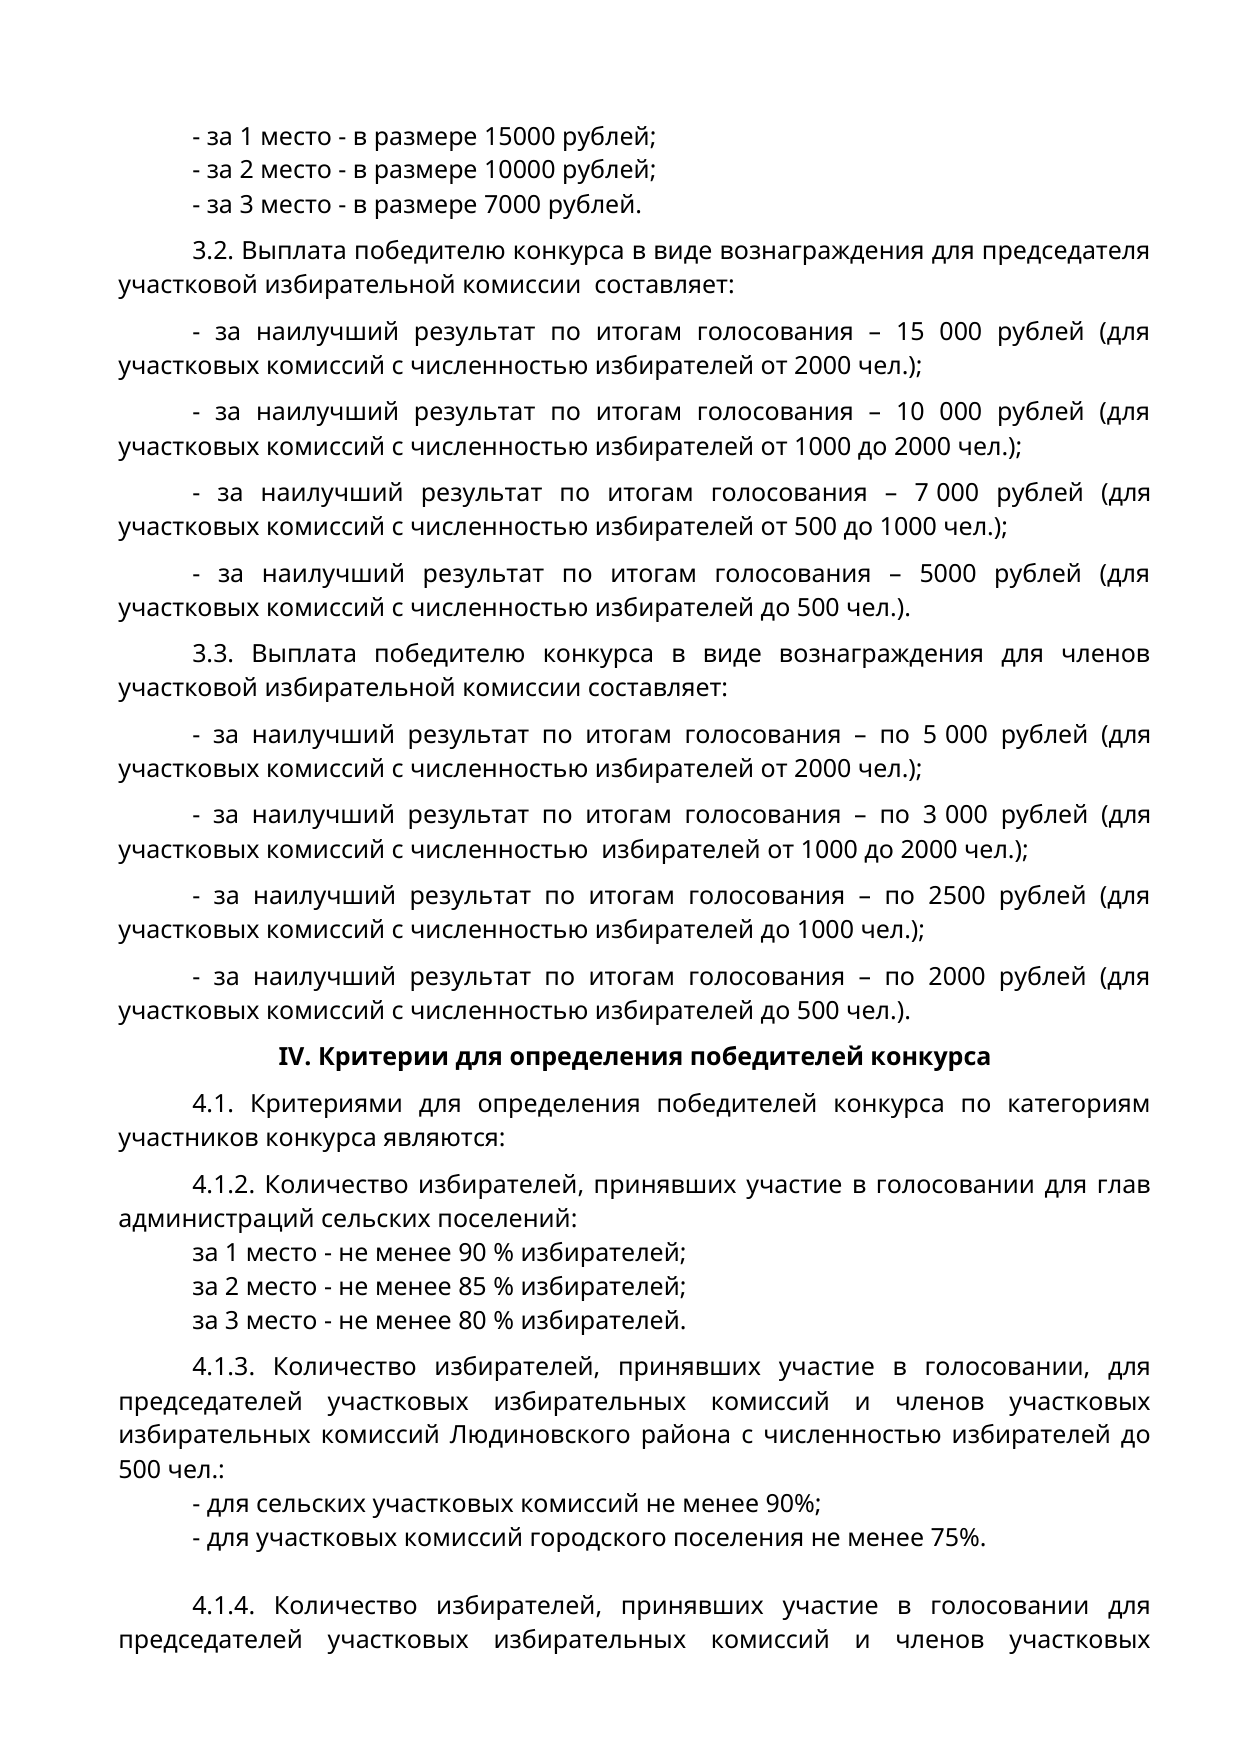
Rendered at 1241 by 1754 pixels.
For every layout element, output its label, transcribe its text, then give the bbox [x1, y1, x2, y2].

text - за наилучший результат по итогам голосования – 15 000 рублей (для участковых комиссий с численностью избирателей от 2000 чел.); [118, 313, 1152, 382]
text - за наилучший результат по итогам голосования – по 5 000 рублей (для участковых комиссий с численностью избирателей от 2000 чел.); [118, 717, 1152, 785]
text 4.1.2. Количество избирателей, принявших участие в голосовании для глав администраций сельских поселений: [118, 1166, 1152, 1234]
text - за 2 место - в размере 10000 рублей; [118, 152, 1152, 186]
text - за наилучший результат по итогам голосования – 10 000 рублей (для участковых комиссий с численностью избирателей от 1000 до 2000 чел.); [118, 394, 1152, 462]
text за 1 место - не менее 90 % избирателей; [118, 1234, 1152, 1268]
text 3.2. Выплата победителю конкурса в виде вознаграждения для председателя участковой избирательной комиссии составляет: [118, 233, 1152, 301]
text - за наилучший результат по итогам голосования – по 2000 рублей (для участковых комиссий с численностью избирателей до 500 чел.). [118, 958, 1152, 1027]
text за 2 место - не менее 85 % избирателей; [118, 1268, 1152, 1302]
text 3.3. Выплата победителю конкурса в виде вознаграждения для членов участковой избирательной комиссии составляет: [118, 636, 1152, 704]
text - для участковых комиссий городского поселения не менее 75%. [118, 1519, 1152, 1553]
text - за наилучший результат по итогам голосования – 7 000 рублей (для участковых комиссий с численностью избирателей от 500 до 1000 чел.); [118, 475, 1152, 543]
text IV. Критерии для определения победителей конкурса [118, 1039, 1152, 1073]
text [118, 1587, 1152, 1656]
text - за наилучший результат по итогам голосования – 5000 рублей (для участковых комиссий с численностью избирателей до 500 чел.). [118, 555, 1152, 623]
text 4.1.3. Количество избирателей, принявших участие в голосовании, для председателей участковых избирательных комиссий и членов участковых избирательных комиссий Людиновского района с численностью избирателей до 500 чел.: [118, 1349, 1152, 1485]
text - за 3 место - в размере 7000 рублей. [118, 186, 1152, 220]
text за 3 место - не менее 80 % избирателей. [118, 1302, 1152, 1337]
text - для сельских участковых комиссий не менее 90%; [118, 1485, 1152, 1519]
text 4.1. Критериями для определения победителей конкурса по категориям участников конкурса являются: [118, 1086, 1152, 1154]
text - за наилучший результат по итогам голосования – по 2500 рублей (для участковых комиссий с численностью избирателей до 1000 чел.); [118, 878, 1152, 946]
text - за 1 место - в размере 15000 рублей; [118, 118, 1152, 152]
text - за наилучший результат по итогам голосования – по 3 000 рублей (для участковых комиссий с численностью избирателей от 1000 до 2000 чел.); [118, 797, 1152, 865]
